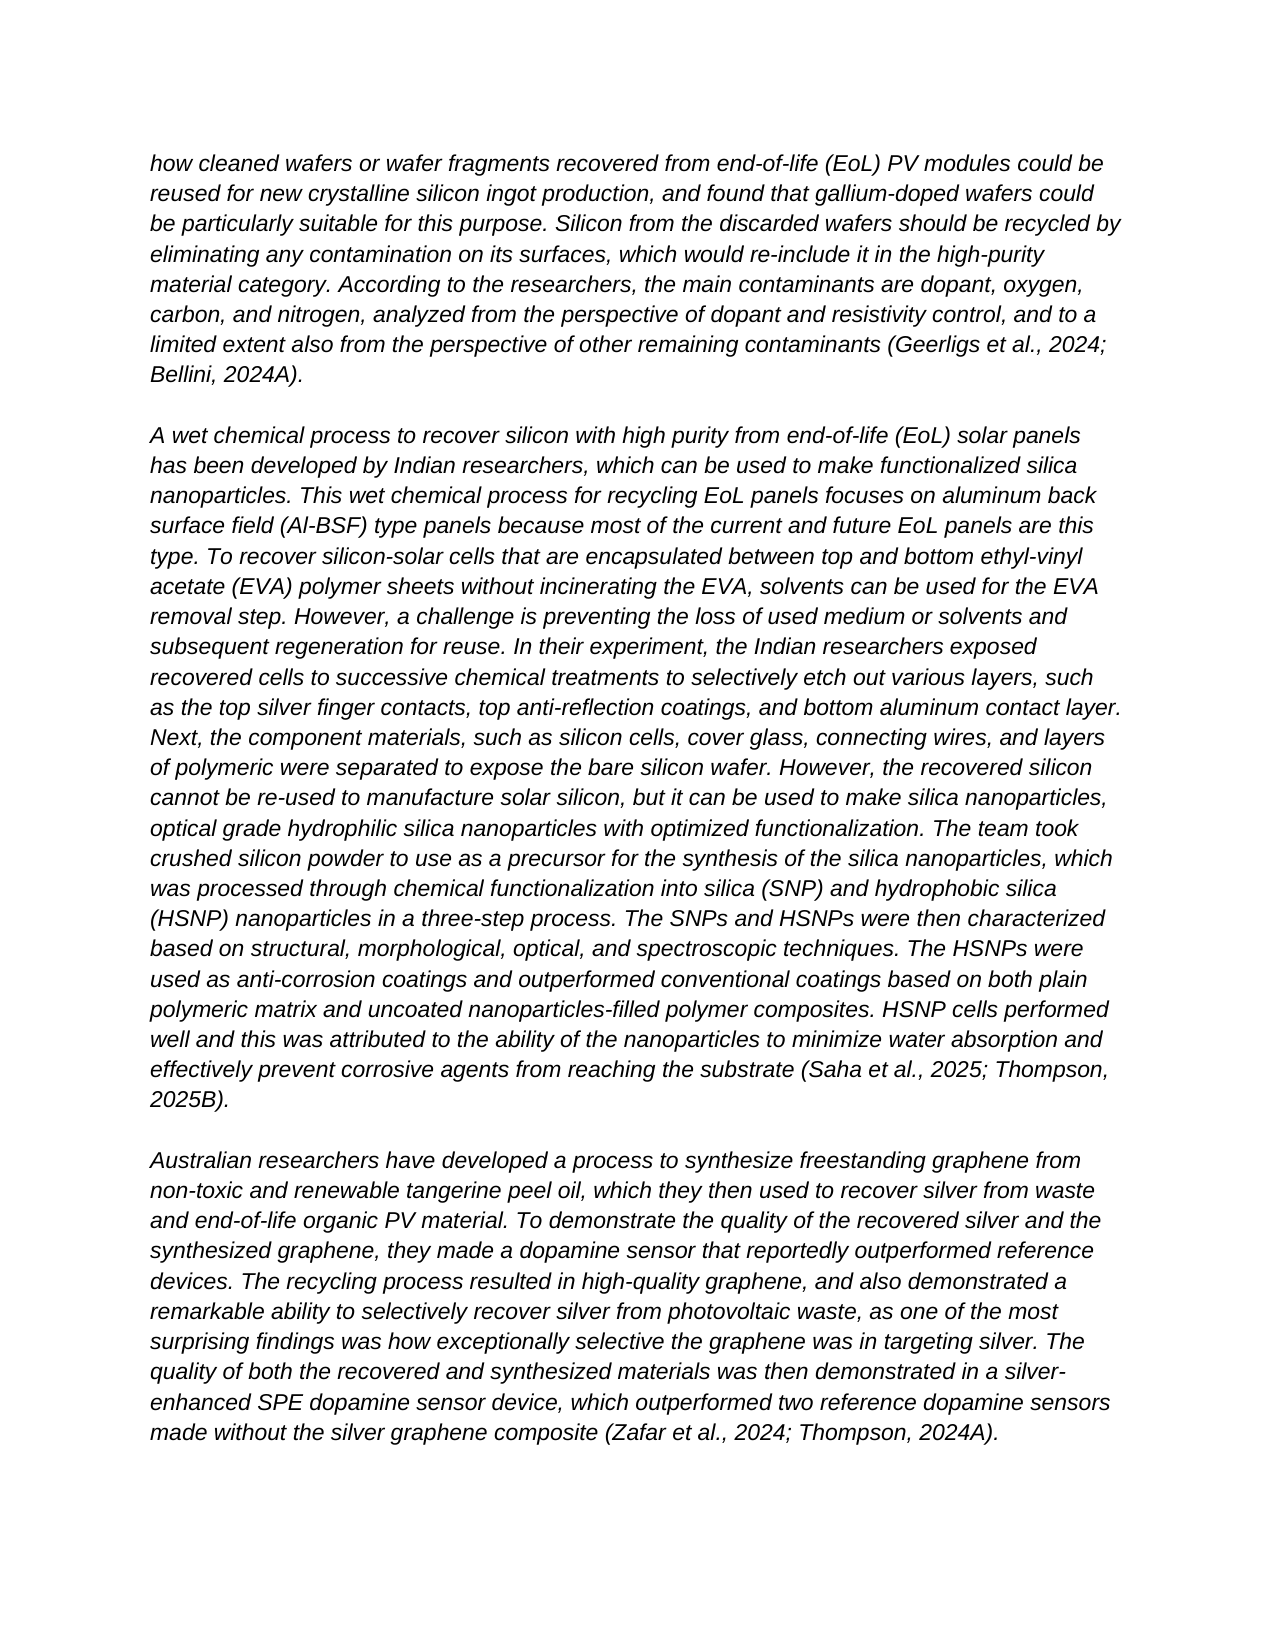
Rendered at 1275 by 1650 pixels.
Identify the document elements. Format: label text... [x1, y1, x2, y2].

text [150, 150, 1125, 388]
text A wet chemical process to recover silicon with high purity from end-of-life (EoL) solar panels has been developed by Indian researchers, which can be used to make functionalized silica nanoparticles. This wet chemical process for recycling EoL panels focuses on aluminum back surface field (Al-BSF) type panels because most of the current and future EoL panels are this type. To recover silicon-solar cells that are encapsulated between top and bottom ethyl-vinyl acetate (EVA) polymer sheets without incinerating the EVA, solvents can be used for the EVA removal step. However, a challenge is preventing the loss of used medium or solvents and subsequent regeneration for reuse. In their experiment, the Indian researchers exposed recovered cells to successive chemical treatments to selectively etch out various layers, such as the top silver finger contacts, top anti-reflection coatings, and bottom aluminum contact layer. Next, the component materials, such as silicon cells, cover glass, connecting wires, and layers of polymeric were separated to expose the bare silicon wafer. However, the recovered silicon cannot be re-used to manufacture solar silicon, but it can be used to make silica nanoparticles, optical grade hydrophilic silica nanoparticles with optimized functionalization. The team took crushed silicon powder to use as a precursor for the synthesis of the silica nanoparticles, which was processed through chemical functionalization into silica (SNP) and hydrophobic silica (HSNP) nanoparticles in a three-step process. The SNPs and HSNPs were then characterized based on structural, morphological, optical, and spectroscopic techniques. The HSNPs were used as anti-corrosion coatings and outperformed conventional coatings based on both plain polymeric matrix and uncoated nanoparticles-filled polymer composites. HSNP cells performed well and this was attributed to the ability of the nanoparticles to minimize water absorption and effectively prevent corrosive agents from reaching the substrate (Saha et al., 2025; Thompson, 2025B). [150, 422, 1125, 1113]
text Australian researchers have developed a process to synthesize freestanding graphene from non-toxic and renewable tangerine peel oil, which they then used to recover silver from waste and end-of-life organic PV material. To demonstrate the quality of the recovered silver and the synthesized graphene, they made a dopamine sensor that reportedly outperformed reference devices. The recycling process resulted in high-quality graphene, and also demonstrated a remarkable ability to selectively recover silver from photovoltaic waste, as one of the most surprising findings was how exceptionally selective the graphene was in targeting silver. The quality of both the recovered and synthesized materials was then demonstrated in a silver-enhanced SPE dopamine sensor device, which outperformed two reference dopamine sensors made without the silver graphene composite (Zafar et al., 2024; Thompson, 2024A). [150, 1147, 1125, 1445]
